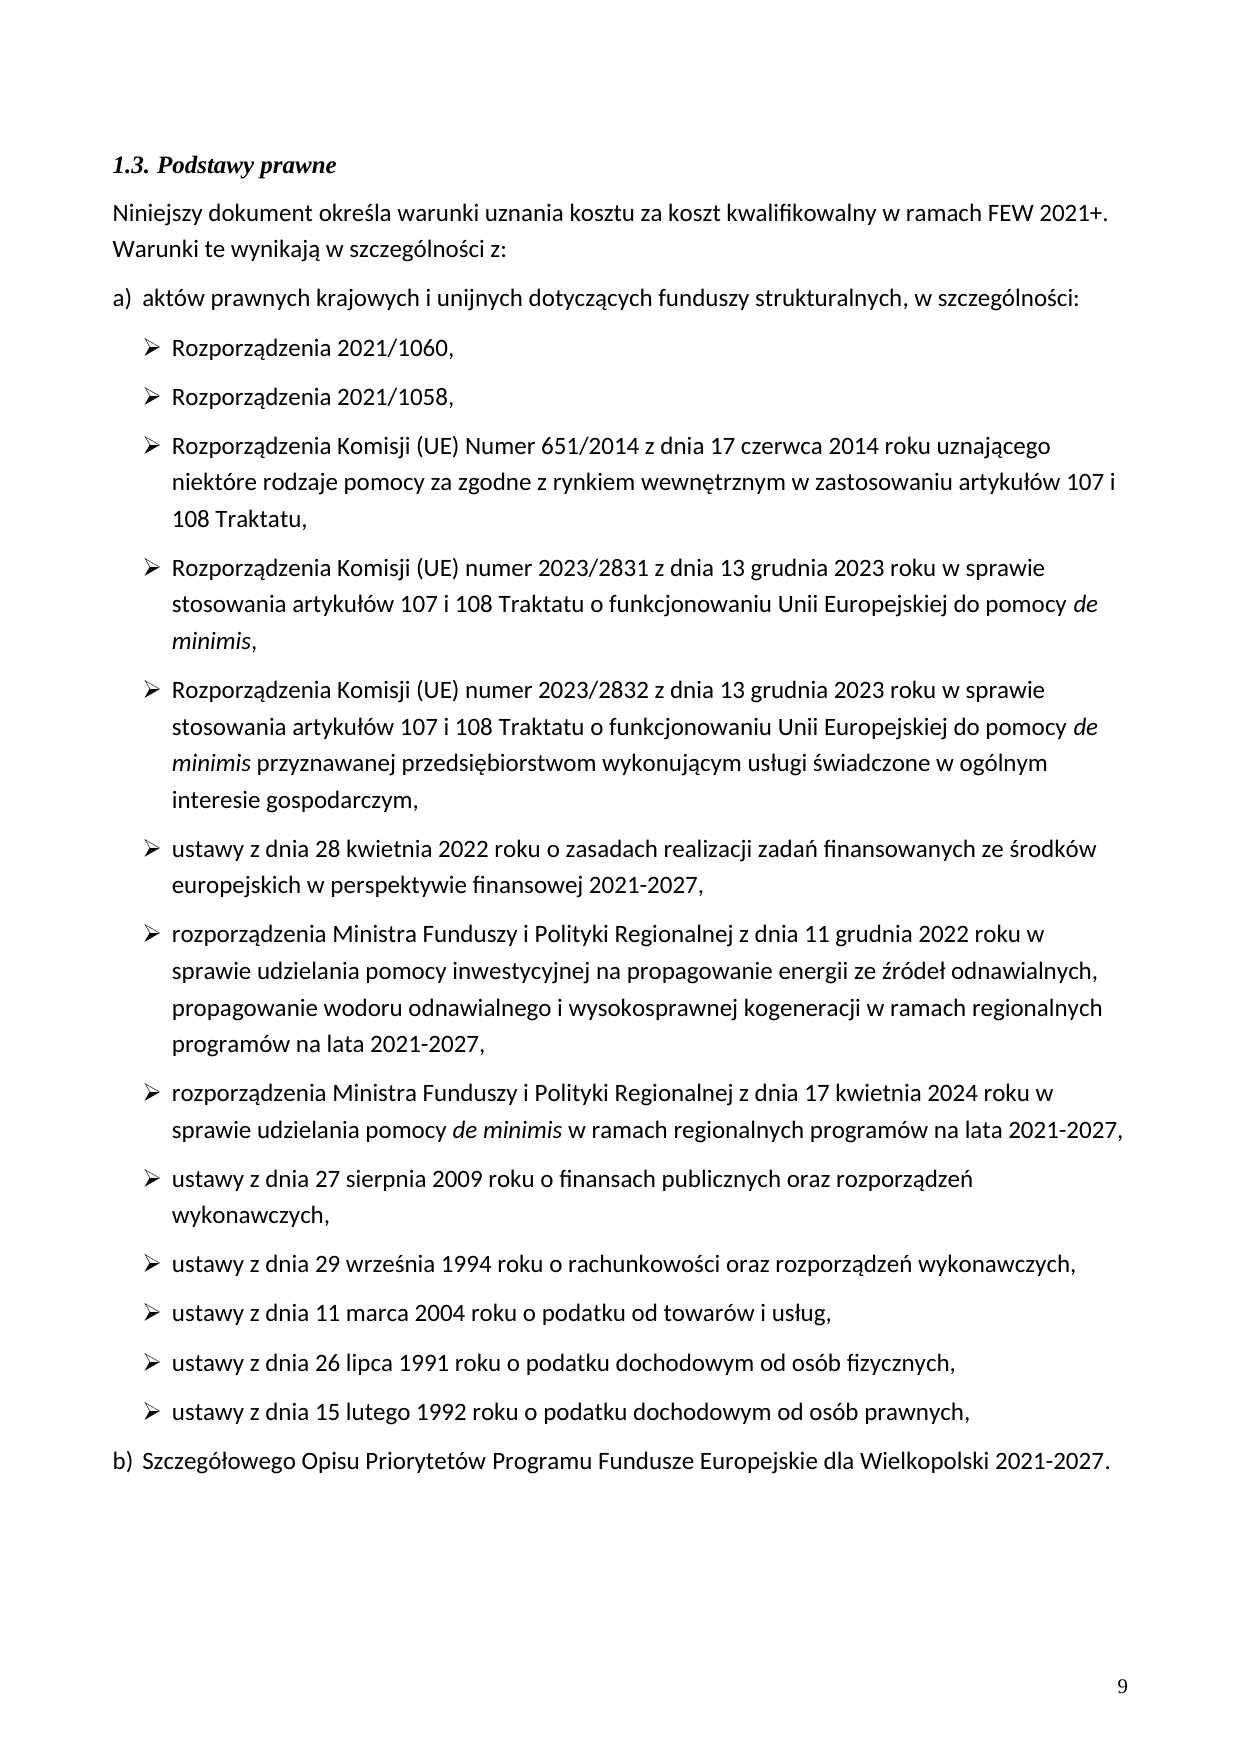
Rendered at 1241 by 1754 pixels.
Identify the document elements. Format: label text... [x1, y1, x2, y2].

list Rozporządzenia 2021/1058, [142, 381, 1128, 411]
list Rozporządzenia Komisji (UE) Numer 651/2014 z dnia 17 czerwca 2014 roku uznającego niektóre rodzaje pomocy za zgodne z rynkiem wewnętrznym w zastosowaniu artykułów 107 i 108 Traktatu, [142, 430, 1128, 533]
list Szczegółowego Opisu Priorytetów Programu Fundusze Europejskie dla Wielkopolski 2021-2027. [112, 1445, 1128, 1475]
list Rozporządzenia 2021/1060, [142, 332, 1128, 362]
list ustawy z dnia 29 września 1994 roku o rachunkowości oraz rozporządzeń wykonawczych, [142, 1248, 1128, 1279]
list ustawy z dnia 15 lutego 1992 roku o podatku dochodowym od osób prawnych, [142, 1396, 1128, 1426]
list ustawy z dnia 27 sierpnia 2009 roku o finansach publicznych oraz rozporządzeń wykonawczych, [142, 1163, 1128, 1230]
list rozporządzenia Ministra Funduszy i Polityki Regionalnej z dnia 17 kwietnia 2024 roku w sprawie udzielania pomocy de minimis w ramach regionalnych programów na lata 2021-2027, [142, 1077, 1128, 1144]
list rozporządzenia Ministra Funduszy i Polityki Regionalnej z dnia 11 grudnia 2022 roku w sprawie udzielania pomocy inwestycyjnej na propagowanie energii ze źródeł odnawialnych, propagowanie wodoru odnawialnego i wysokosprawnej kogeneracji w ramach regionalnych programów na lata 2021-2027, [142, 918, 1128, 1059]
list ustawy z dnia 11 marca 2004 roku o podatku od towarów i usług, [142, 1298, 1128, 1328]
list aktów prawnych krajowych i unijnych dotyczących funduszy strukturalnych, w szczególności: [112, 283, 1128, 313]
subtitle Podstawy prawne [112, 150, 1128, 179]
list ustawy z dnia 28 kwietnia 2022 roku o zasadach realizacji zadań finansowanych ze środków europejskich w perspektywie finansowej 2021-2027, [142, 833, 1128, 900]
list Rozporządzenia Komisji (UE) numer 2023/2832 z dnia 13 grudnia 2023 roku w sprawie stosowania artykułów 107 i 108 Traktatu o funkcjonowaniu Unii Europejskiej do pomocy de minimis przyznawanej przedsiębiorstwom wykonującym usługi świadczone w ogólnym interesie gospodarczym, [142, 674, 1128, 814]
text Niniejszy dokument określa warunki uznania kosztu za koszt kwalifikowalny w ramach FEW 2021+. Warunki te wynikają w szczególności z: [112, 197, 1128, 264]
list Rozporządzenia Komisji (UE) numer 2023/2831 z dnia 13 grudnia 2023 roku w sprawie stosowania artykułów 107 i 108 Traktatu o funkcjonowaniu Unii Europejskiej do pomocy de minimis, [142, 552, 1128, 656]
list ustawy z dnia 26 lipca 1991 roku o podatku dochodowym od osób fizycznych, [142, 1347, 1128, 1377]
